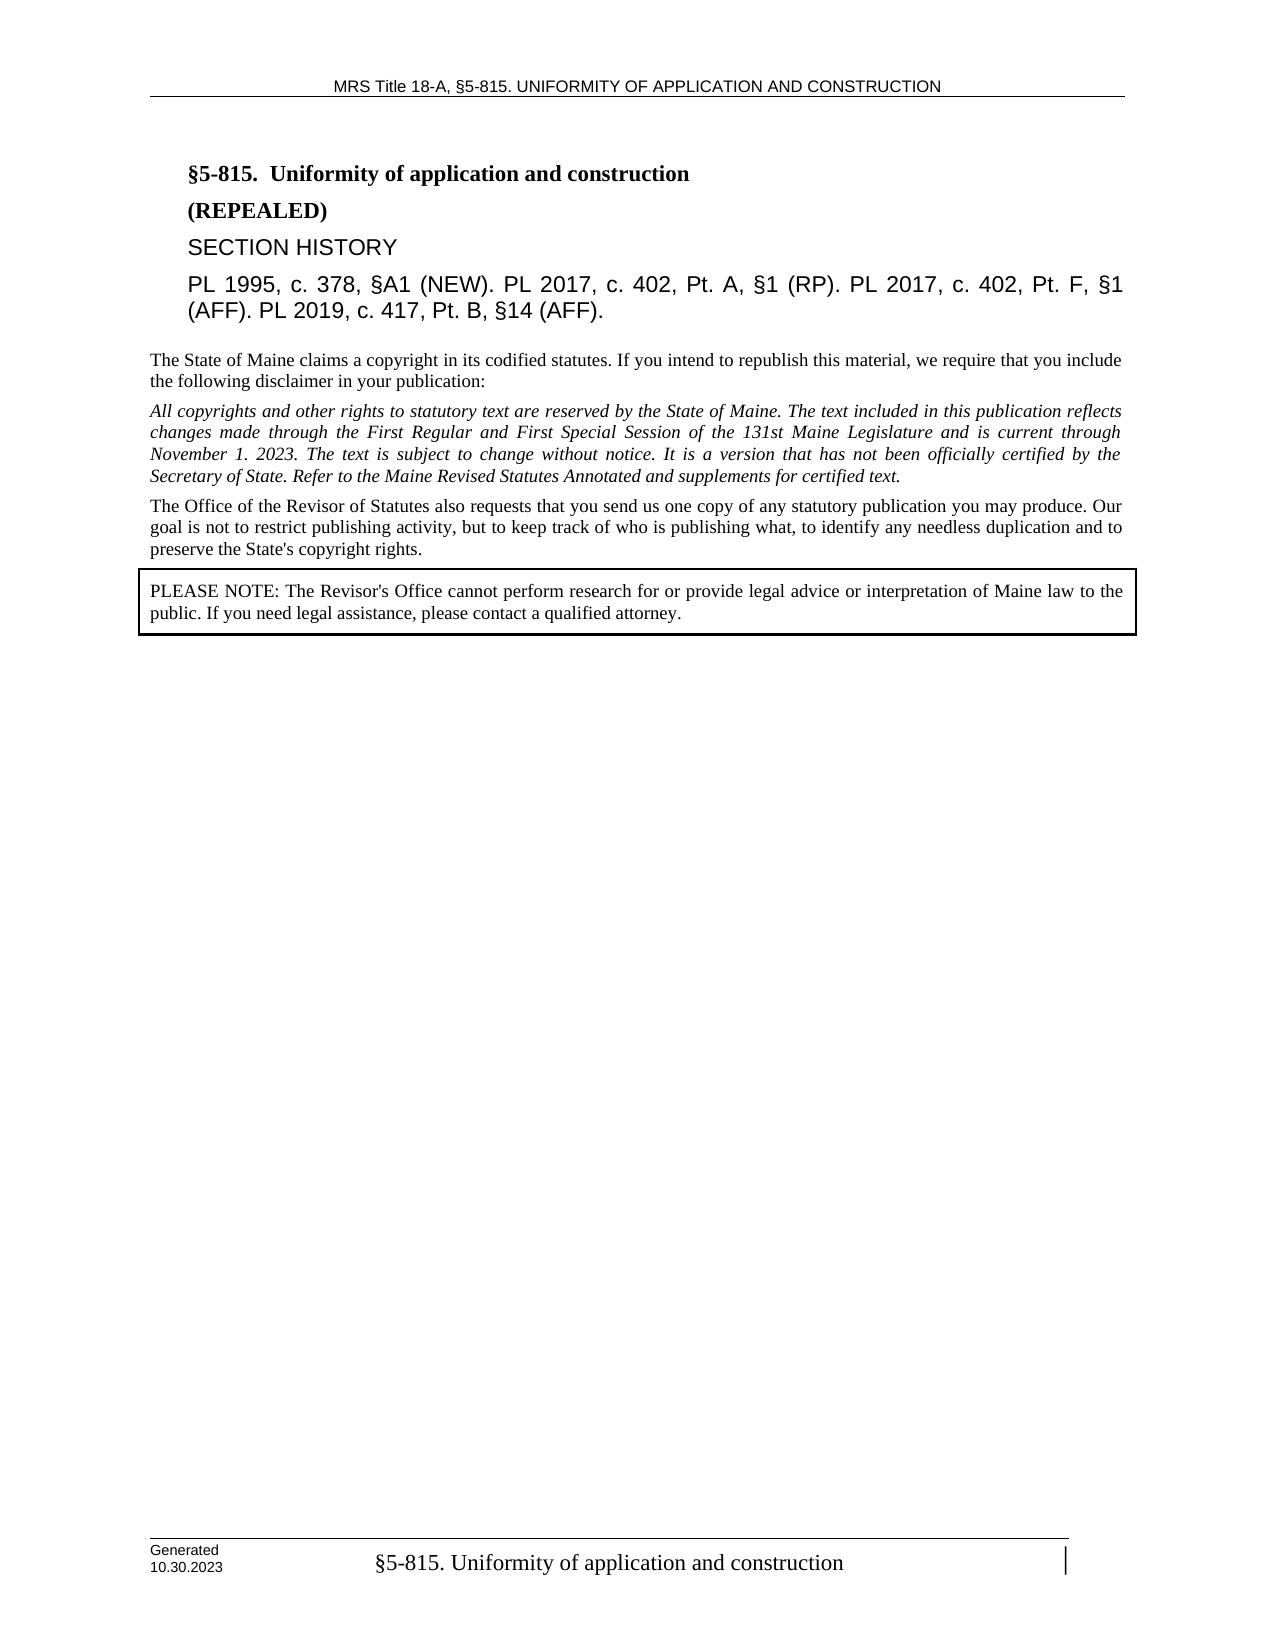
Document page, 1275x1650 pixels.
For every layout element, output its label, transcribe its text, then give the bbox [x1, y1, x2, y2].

text PL 1995, c. 378, §A1 (NEW). PL 2017, c. 402, Pt. A, §1 (RP). PL 2017, c. 402, Pt. F, §1 (AFF). PL 2019, c. 417, Pt. B, §14 (AFF). [187, 271, 1125, 323]
text All copyrights and other rights to statutory text are reserved by the State of Maine. The text included in this publication reflects changes made through the First Regular and First Special Session of the 131st Maine Legislature and is current through November 1. 2023 . The text is subject to change without notice. It is a version that has not been officially certified by the Secretary of State. Refer to the Maine Revised Statutes Annotated and supplements for certified text. [150, 400, 1125, 486]
text PLEASE NOTE: The Revisor's Office cannot perform research for or provide legal advice or interpretation of Maine law to the public. If you need legal assistance, please contact a qualified attorney. [140, 570, 1135, 633]
text The Office of the Revisor of Statutes also requests that you send us one copy of any statutory publication you may produce. Our goal is not to restrict publishing activity, but to keep track of who is publishing what, to identify any needless duplication and to preserve the State's copyright rights. [150, 494, 1125, 559]
text (REPEALED) [187, 197, 1125, 223]
text §5-815. Uniformity of application and construction [187, 160, 1125, 187]
text The State of Maine claims a copyright in its codified statutes. If you intend to republish this material, we require that you include the following disclaimer in your publication: [150, 348, 1125, 392]
text SECTION HISTORY [187, 234, 1125, 260]
